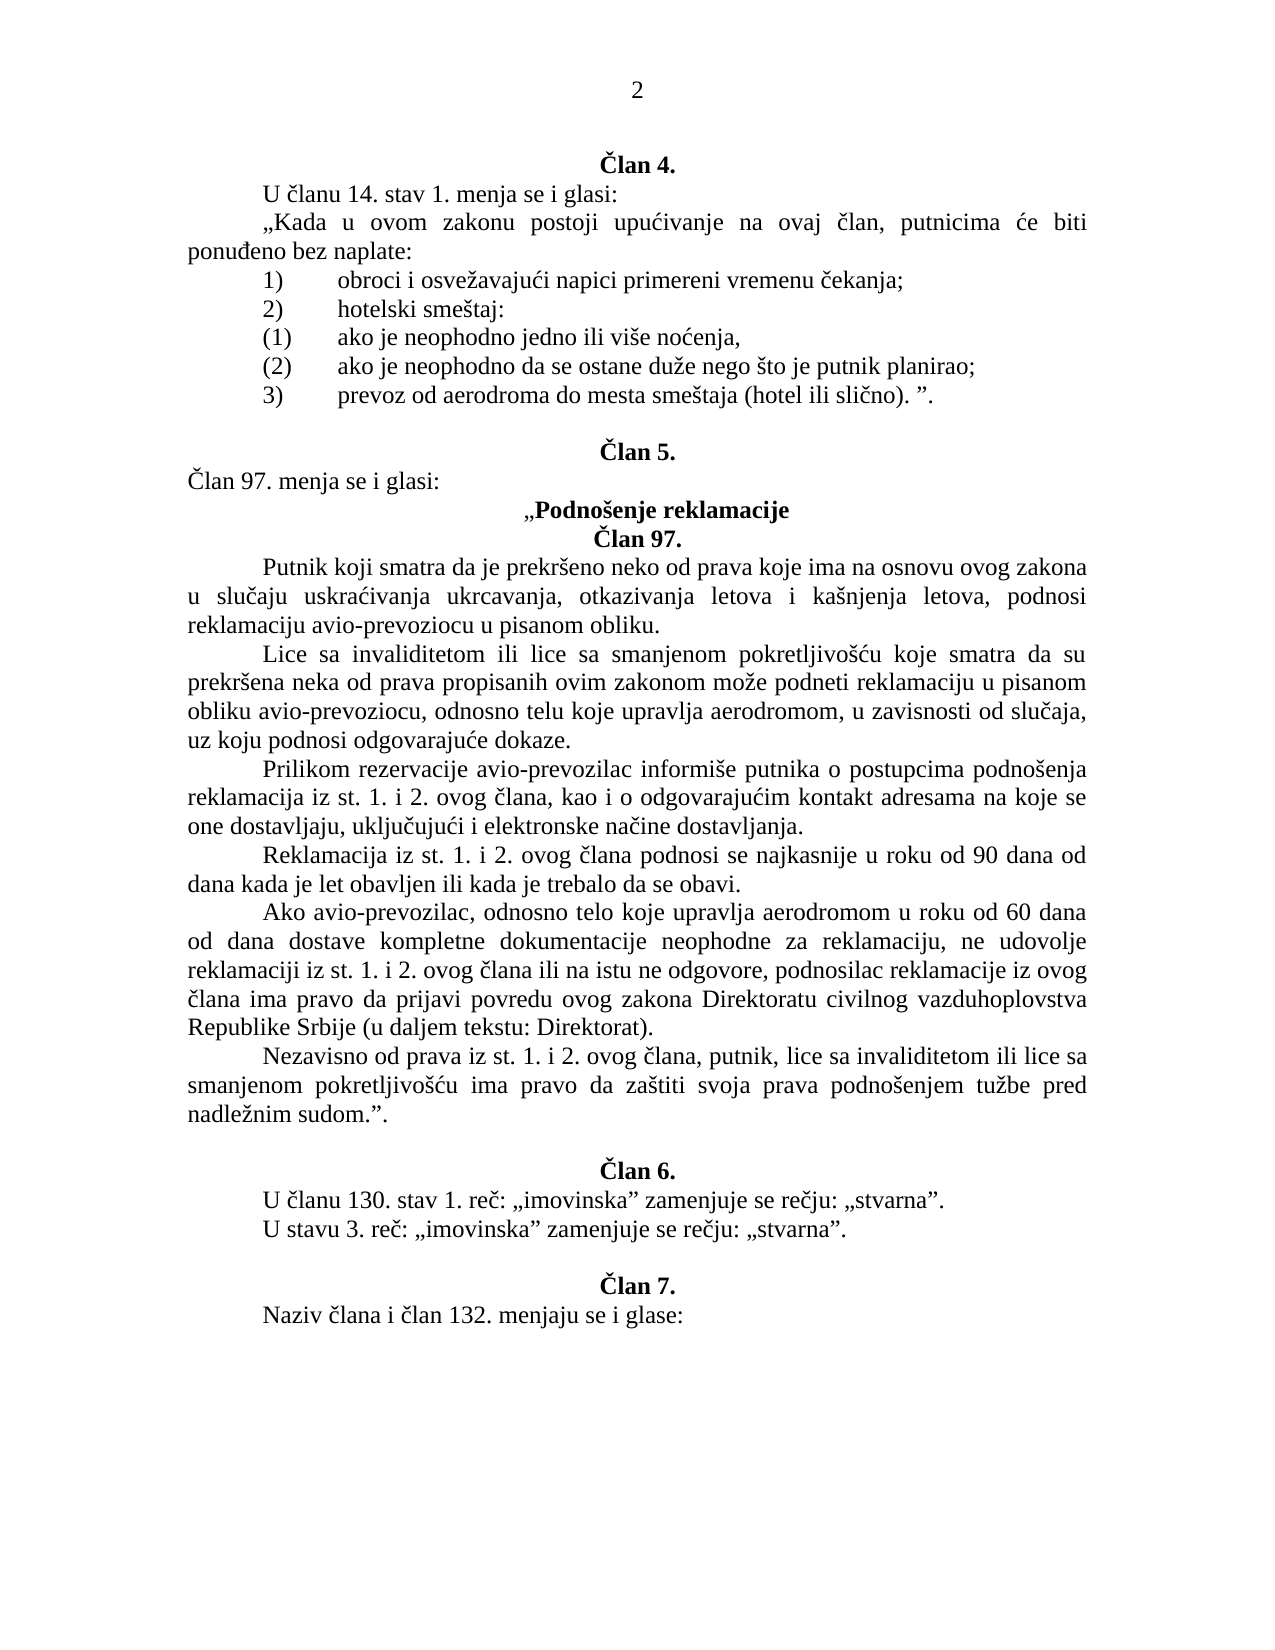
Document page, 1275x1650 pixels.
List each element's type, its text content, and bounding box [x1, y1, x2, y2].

text (2) ako je neophodno da se ostane duže nego što je putnik planirao; [187, 351, 1087, 380]
text 3) prevoz od aerodroma do mesta smeštaja (hotel ili slično). ”. [187, 380, 1087, 409]
text Član 97. [262, 524, 1012, 552]
text Nezavisno od prava iz st. 1. i 2. ovog člana, putnik, lice sa invaliditetom ili lice sa smanjenom pokretljivošću ima pravo da zaštiti svoja prava podnošenjem tužbe pred nadležnim sudom.”. [187, 1041, 1087, 1127]
text 1) obroci i osvežavajući napici primereni vremenu čekanja; [187, 265, 1087, 294]
text Član 4. [187, 150, 1087, 179]
text 2) hotelski smeštaj: [187, 294, 1087, 322]
text U stavu 3. reč: „imovinska” zamenjuje se rečju: „stvarna”. [187, 1214, 1087, 1242]
text U članu 14. stav 1. menja se i glasi: [187, 179, 1087, 207]
text Član 7. [187, 1271, 1087, 1300]
text Ako avio-prevozilac, odnosno telo koje upravlja aerodromom u roku od 60 dana od dana dostave kompletne dokumentacije neophodne za reklamaciju, ne udovolje reklamaciji iz st. 1. i 2. ovog člana ili na istu ne odgovore, podnosilac reklamacije iz ovog člana ima pravo da prijavi povredu ovog zakona Direktoratu civilnog vazduhoplovstva Republike Srbije (u daljem tekstu: Direktorat). [187, 897, 1087, 1041]
text (1) ako je neophodno jedno ili više noćenja, [187, 322, 1087, 351]
text Član 6. [187, 1156, 1087, 1185]
text Lice sa invaliditetom ili lice sa smanjenom pokretljivošću koje smatra da su prekršena neka od prava propisanih ovim zakonom može podneti reklamaciju u pisanom obliku avio-prevoziocu, odnosno telu koje upravlja aerodromom, u zavisnosti od slučaja, uz koju podnosi odgovarajuće dokaze. [187, 639, 1087, 754]
text „Kada u ovom zakonu postoji upućivanje na ovaj član, putnicima će biti ponuđeno bez naplate: [187, 207, 1087, 265]
text Reklamacija iz st. 1. i 2. ovog člana podnosi se najkasnije u roku od 90 dana od dana kada je let obavljen ili kada je trebalo da se obavi. [187, 840, 1087, 897]
text Član 97. menja se i glasi: [187, 466, 1087, 495]
text Putnik koji smatra da je prekršeno neko od prava koje ima na osnovu ovog zakona u slučaju uskraćivanja ukrcavanja, otkazivanja letova i kašnjenja letova, podnosi reklamaciju avio-prevoziocu u pisanom obliku. [187, 552, 1087, 639]
text U članu 130. stav 1. reč: „imovinska” zamenjuje se rečju: „stvarna”. [187, 1185, 1087, 1214]
text Prilikom rezervacije avio-prevozilac informiše putnika o postupcima podnošenja reklamacija iz st. 1. i 2. ovog člana, kao i o odgovarajućim kontakt adresama na koje se one dostavljaju, uključujući i elektronske načine dostavljanja. [187, 754, 1087, 840]
text Član 5. [187, 437, 1087, 466]
text Naziv člana i član 132. menjaju se i glase: [187, 1300, 1087, 1329]
text „Podnošenje reklamacije [262, 495, 1012, 524]
